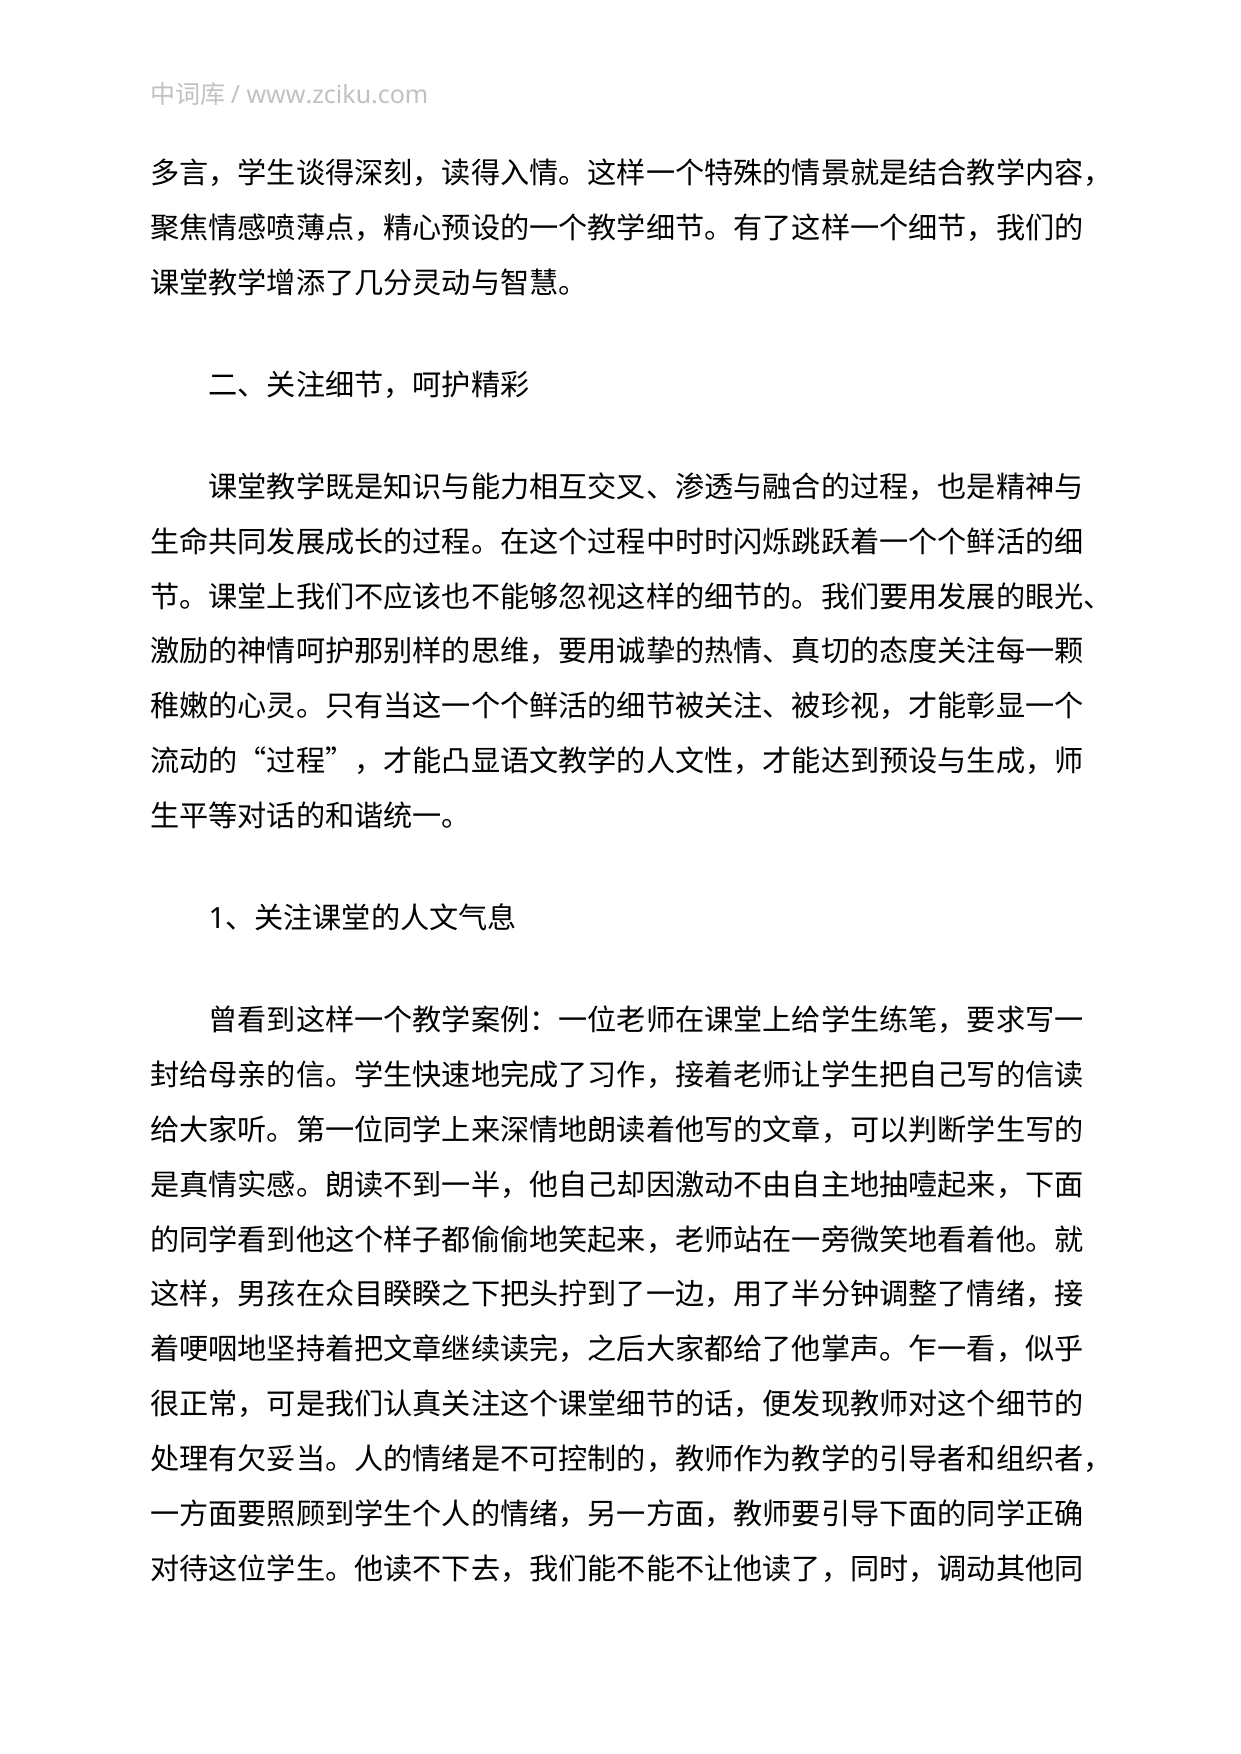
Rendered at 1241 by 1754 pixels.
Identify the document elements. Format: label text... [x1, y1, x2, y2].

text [150, 150, 1090, 302]
text 课堂教学既是知识与能力相互交叉、渗透与融合的过程，也是精神与生命共同发展成长的过程。在这个过程中时时闪烁跳跃着一个个鲜活的细节。课堂上我们不应该也不能够忽视这样的细节的。我们要用发展的眼光、激励的神情呵护那别样的思维，要用诚挚的热情、真切的态度关注每一颗稚嫩的心灵。只有当这一个个鲜活的细节被关注、被珍视，才能彰显一个流动的“过程”，才能凸显语文教学的人文性，才能达到预设与生成，师生平等对话的和谐统一。 [150, 463, 1090, 835]
text 1、关注课堂的人文气息 [150, 894, 1090, 937]
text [150, 996, 1090, 1588]
text 二、关注细节，呵护精彩 [150, 362, 1090, 404]
